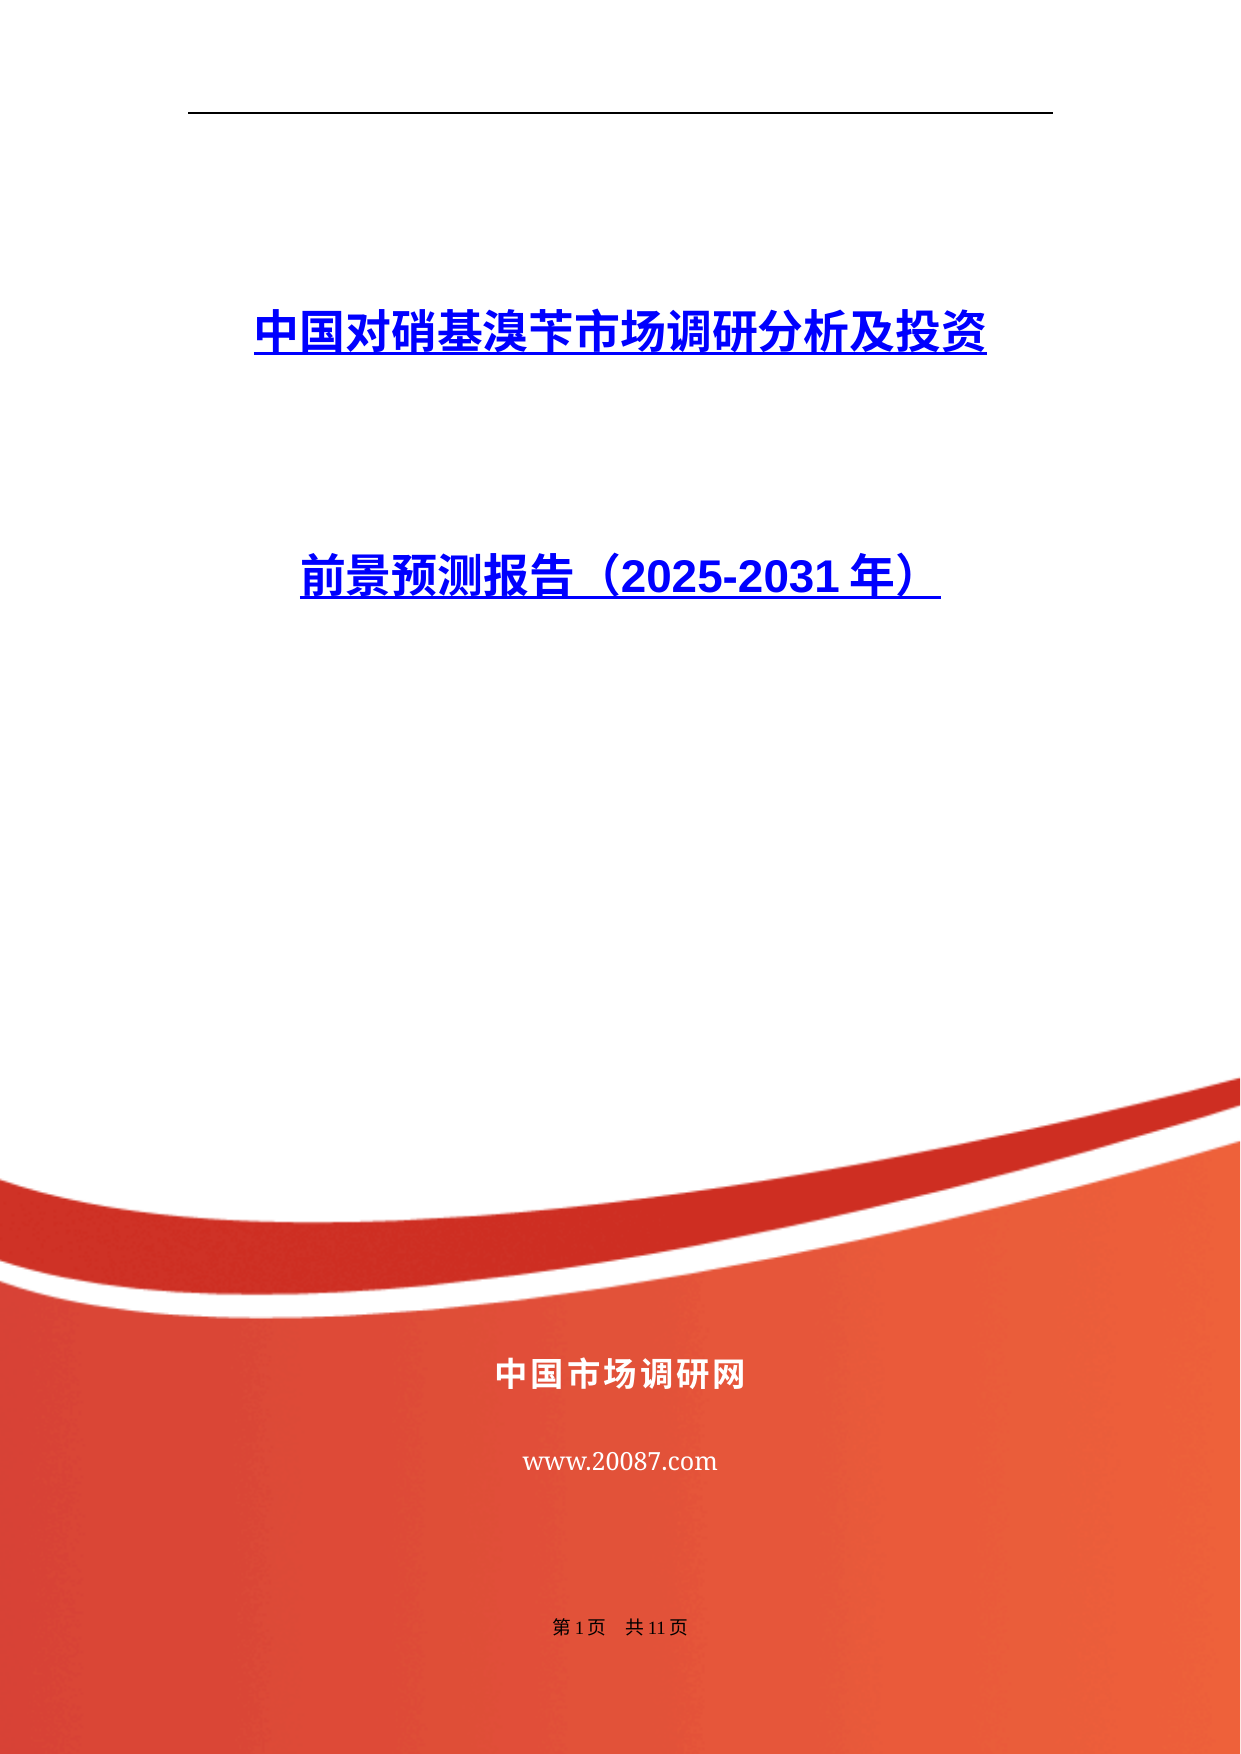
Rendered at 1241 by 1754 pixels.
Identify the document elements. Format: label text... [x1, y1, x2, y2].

subtitle 中国市场调研网 [187, 1339, 1053, 1404]
table_header 中国对硝基溴苄市场调研分析及投资前景预测报告（2025-2031年） [188, 207, 1053, 773]
picture [0, 1006, 1241, 1754]
text www.20087.com [187, 1428, 1053, 1493]
